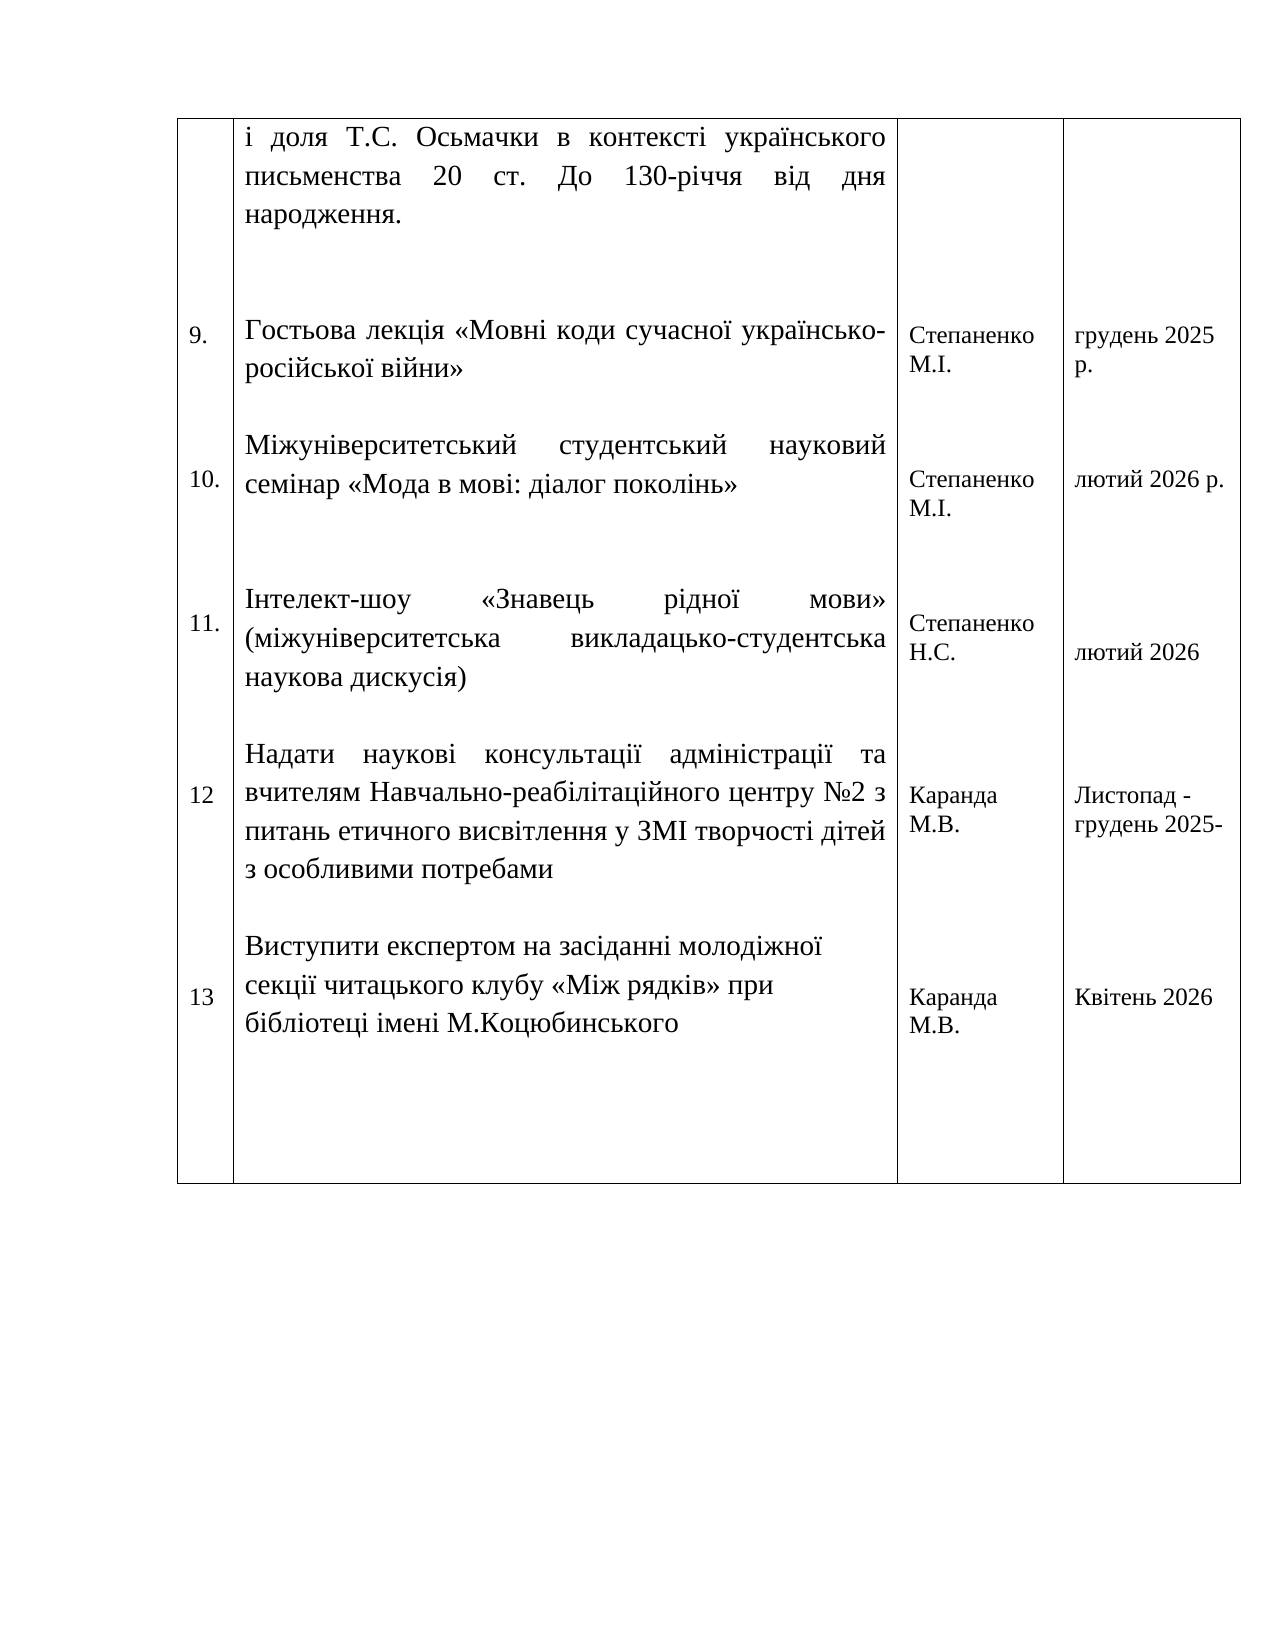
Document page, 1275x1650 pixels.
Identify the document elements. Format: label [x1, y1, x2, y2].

table_cell [1064, 119, 1240, 1183]
table_cell [178, 119, 233, 1183]
table_cell [234, 119, 897, 1183]
table_cell [898, 119, 1063, 1183]
